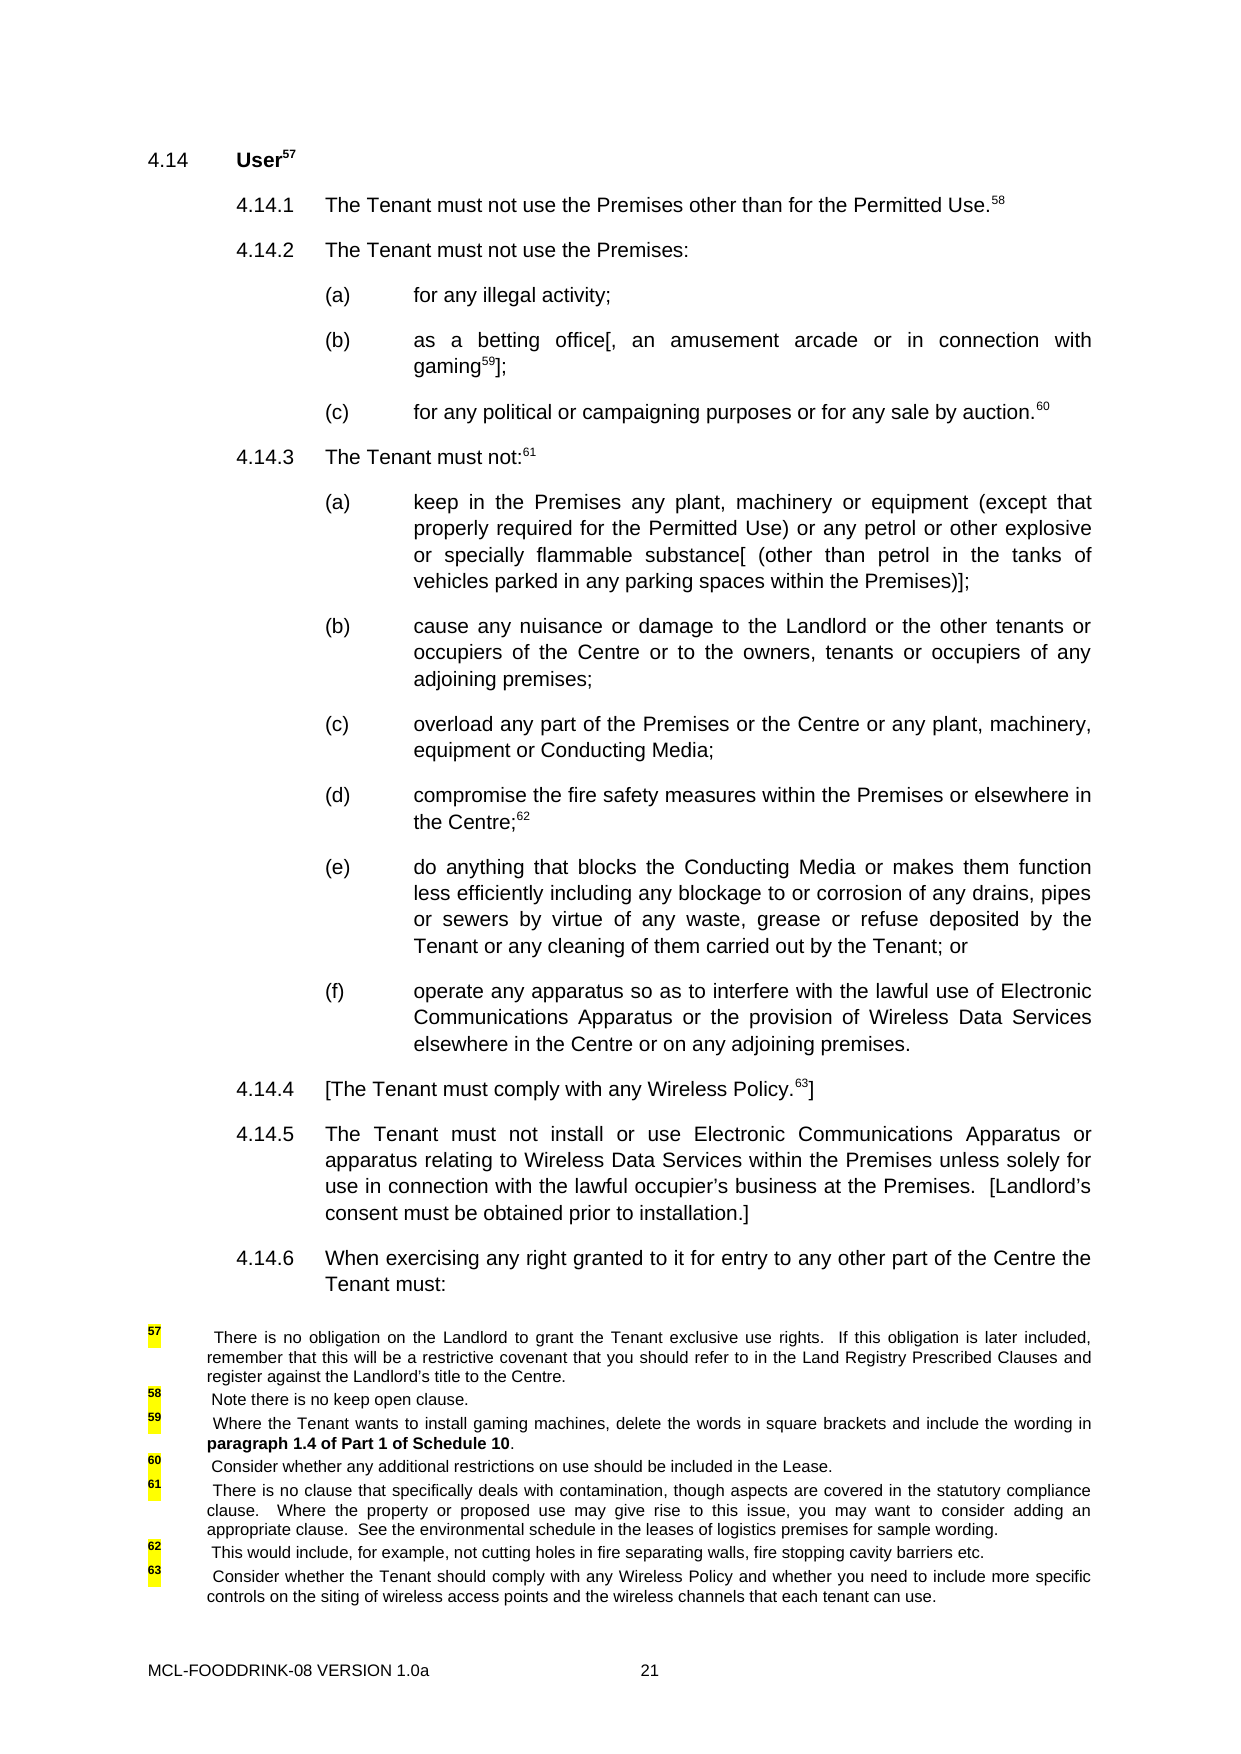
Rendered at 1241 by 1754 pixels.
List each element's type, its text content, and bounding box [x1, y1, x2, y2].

subtitle compromise the fire safety measures within the Premises or elsewhere in the Centre; [325, 783, 1093, 833]
subtitle cause any nuisance or damage to the Landlord or the other tenants or occupiers of the Centre or to the owners, tenants or occupiers of any adjoining premises; [325, 614, 1093, 691]
subtitle When exercising any right granted to it for entry to any other part of the Centre the Tenant must: [236, 1246, 1093, 1296]
subtitle User [148, 148, 1093, 172]
subtitle The Tenant must not: [236, 444, 1093, 468]
subtitle for any political or campaigning purposes or for any sale by auction. [325, 399, 1093, 423]
subtitle keep in the Premises any plant, machinery or equipment (except that properly required for the Permitted Use) or any petrol or other explosive or specially flammable substance[ (other than petrol in the tanks of vehicles parked in any parking spaces within the Premises)]; [325, 490, 1093, 593]
subtitle [The Tenant must comply with any Wireless Policy.] [236, 1077, 1093, 1101]
subtitle overload any part of the Premises or the Centre or any plant, machinery, equipment or Conducting Media; [325, 712, 1093, 762]
subtitle The Tenant must not install or use Electronic Communications Apparatus or apparatus relating to Wireless Data Services within the Premises unless solely for use in connection with the lawful occupier’s business at the Premises. [Landlord’s consent must be obtained prior to installation.] [236, 1122, 1093, 1225]
subtitle The Tenant must not use the Premises: [236, 238, 1093, 262]
subtitle operate any apparatus so as to interfere with the lawful use of Electronic Communications Apparatus or the provision of Wireless Data Services elsewhere in the Centre or on any adjoining premises. [325, 979, 1093, 1055]
subtitle The Tenant must not use the Premises other than for the Permitted Use. [236, 193, 1093, 217]
subtitle do anything that blocks the Conducting Media or makes them function less efficiently including any blockage to or corrosion of any drains, pipes or sewers by virtue of any waste, grease or refuse deposited by the Tenant or any cleaning of them carried out by the Tenant; or [325, 854, 1093, 958]
subtitle for any illegal activity; [325, 283, 1093, 307]
subtitle as a betting office[, an amusement arcade or in connection with gaming]; [325, 328, 1093, 378]
